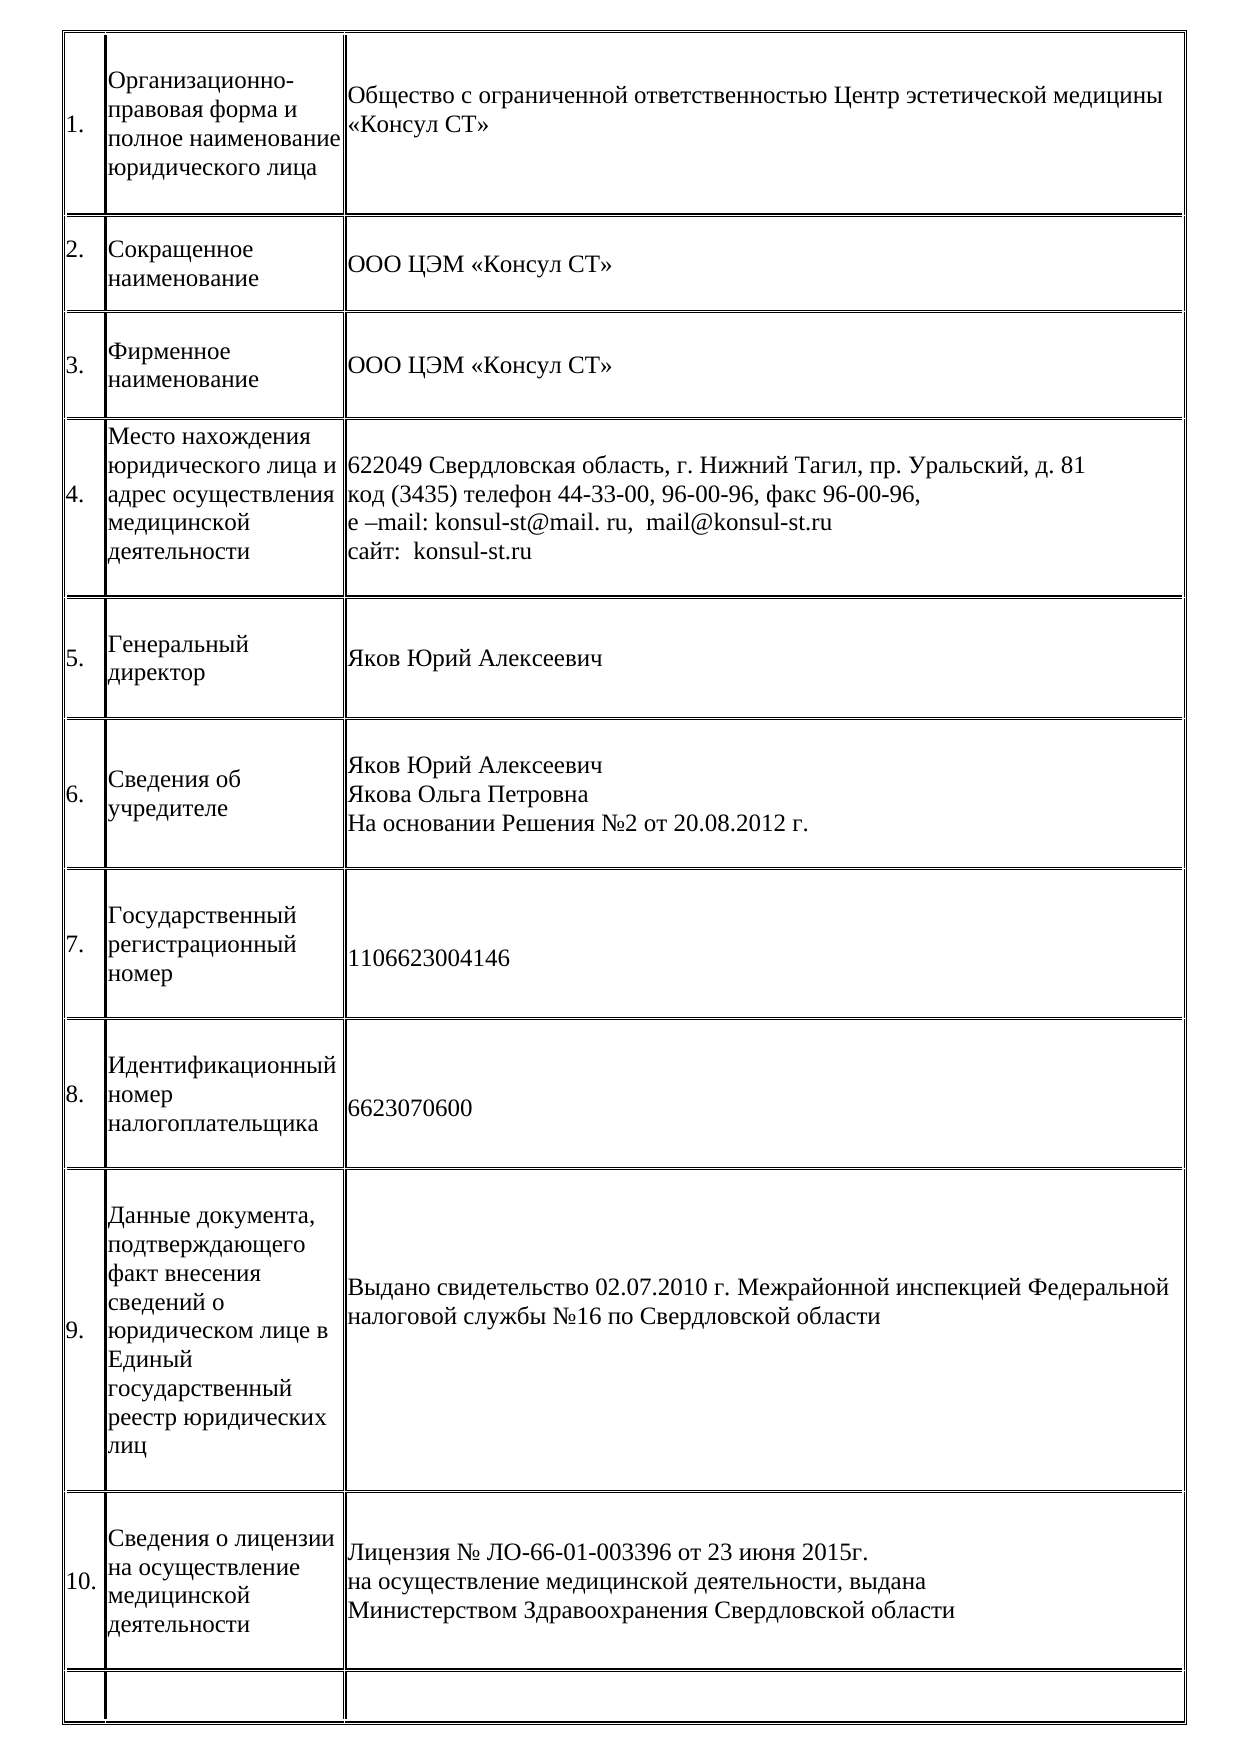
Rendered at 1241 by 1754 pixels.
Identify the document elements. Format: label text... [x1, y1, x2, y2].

table_cell Данные документа, подтверждающего факт внесения сведений о юридическом лице в Единый государственный реестр юридических лиц [107, 1170, 343, 1489]
table_cell 5. [65, 595, 104, 717]
table_header Организационно-правовая форма и полное наименование юридического лица [105, 31, 345, 213]
table_cell Генеральный директор [107, 599, 343, 717]
table_cell 11. [65, 1668, 105, 1721]
table_cell 622049 Свердловская область, г. Нижний Тагил, пр. Уральский, д. 81 код (3435) телефон 44-33-00, 96-00-96, факс 96-00-96, е –mail: konsul-st@mail. ru, mail@konsul-st.ru сайт: konsul-st.ru [347, 416, 1184, 595]
table_cell Режим работы [105, 1668, 345, 1721]
table_cell Выдано свидетельство 02.07.2010 г. Межрайонной инспекцией Федеральной налоговой службы №16 по Свердловской области [345, 1167, 1185, 1489]
table_cell 10. [65, 1490, 104, 1668]
table_cell 2. [65, 213, 104, 309]
table_cell Яков Юрий Алексеевич Якова Ольга Петровна На основании Решения №2 от 20.08.2012 г. [345, 717, 1185, 867]
table_cell Сведения об учредителе [107, 720, 343, 867]
table_header 1. [65, 33, 105, 213]
table_cell Лицензия № ЛО-66-01-003396 от 23 июня 2015г. на осуществление медицинской деятельности, выдана Министерством Здравоохранения Свердловской области [347, 1490, 1184, 1668]
table_cell 9. [63, 1167, 105, 1489]
table_cell ООО ЦЭМ «Консул СТ» [347, 310, 1184, 416]
table_cell 8. [63, 1017, 105, 1167]
table_cell Сведения о лицензии на осуществление медицинской деятельности [107, 1493, 343, 1668]
table_cell Яков Юрий Алексеевич [347, 595, 1184, 717]
table_cell Место нахождения юридического лица и адрес осуществления медицинской деятельности [107, 420, 343, 595]
table_cell Фирменное наименование [107, 313, 343, 416]
table_cell ООО ЦЭМ «Консул СТ» [347, 213, 1184, 309]
table_cell 7. [63, 867, 105, 1017]
table_cell 3. [65, 310, 104, 416]
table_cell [345, 1668, 1184, 1721]
table_cell 6. [63, 717, 105, 867]
table_cell 6623070600 [345, 1017, 1185, 1167]
table_cell Идентификационный номер налогоплательщика [107, 1020, 343, 1167]
table_cell 4. [65, 416, 104, 595]
table_cell Сокращенное наименование [107, 217, 343, 309]
table_header Общество с ограниченной ответственностью Центр эстетической медицины «Консул СТ» [345, 33, 1184, 213]
table_cell 1106623004146 [345, 867, 1185, 1017]
table_cell Государственный регистрационный номер [107, 870, 343, 1017]
